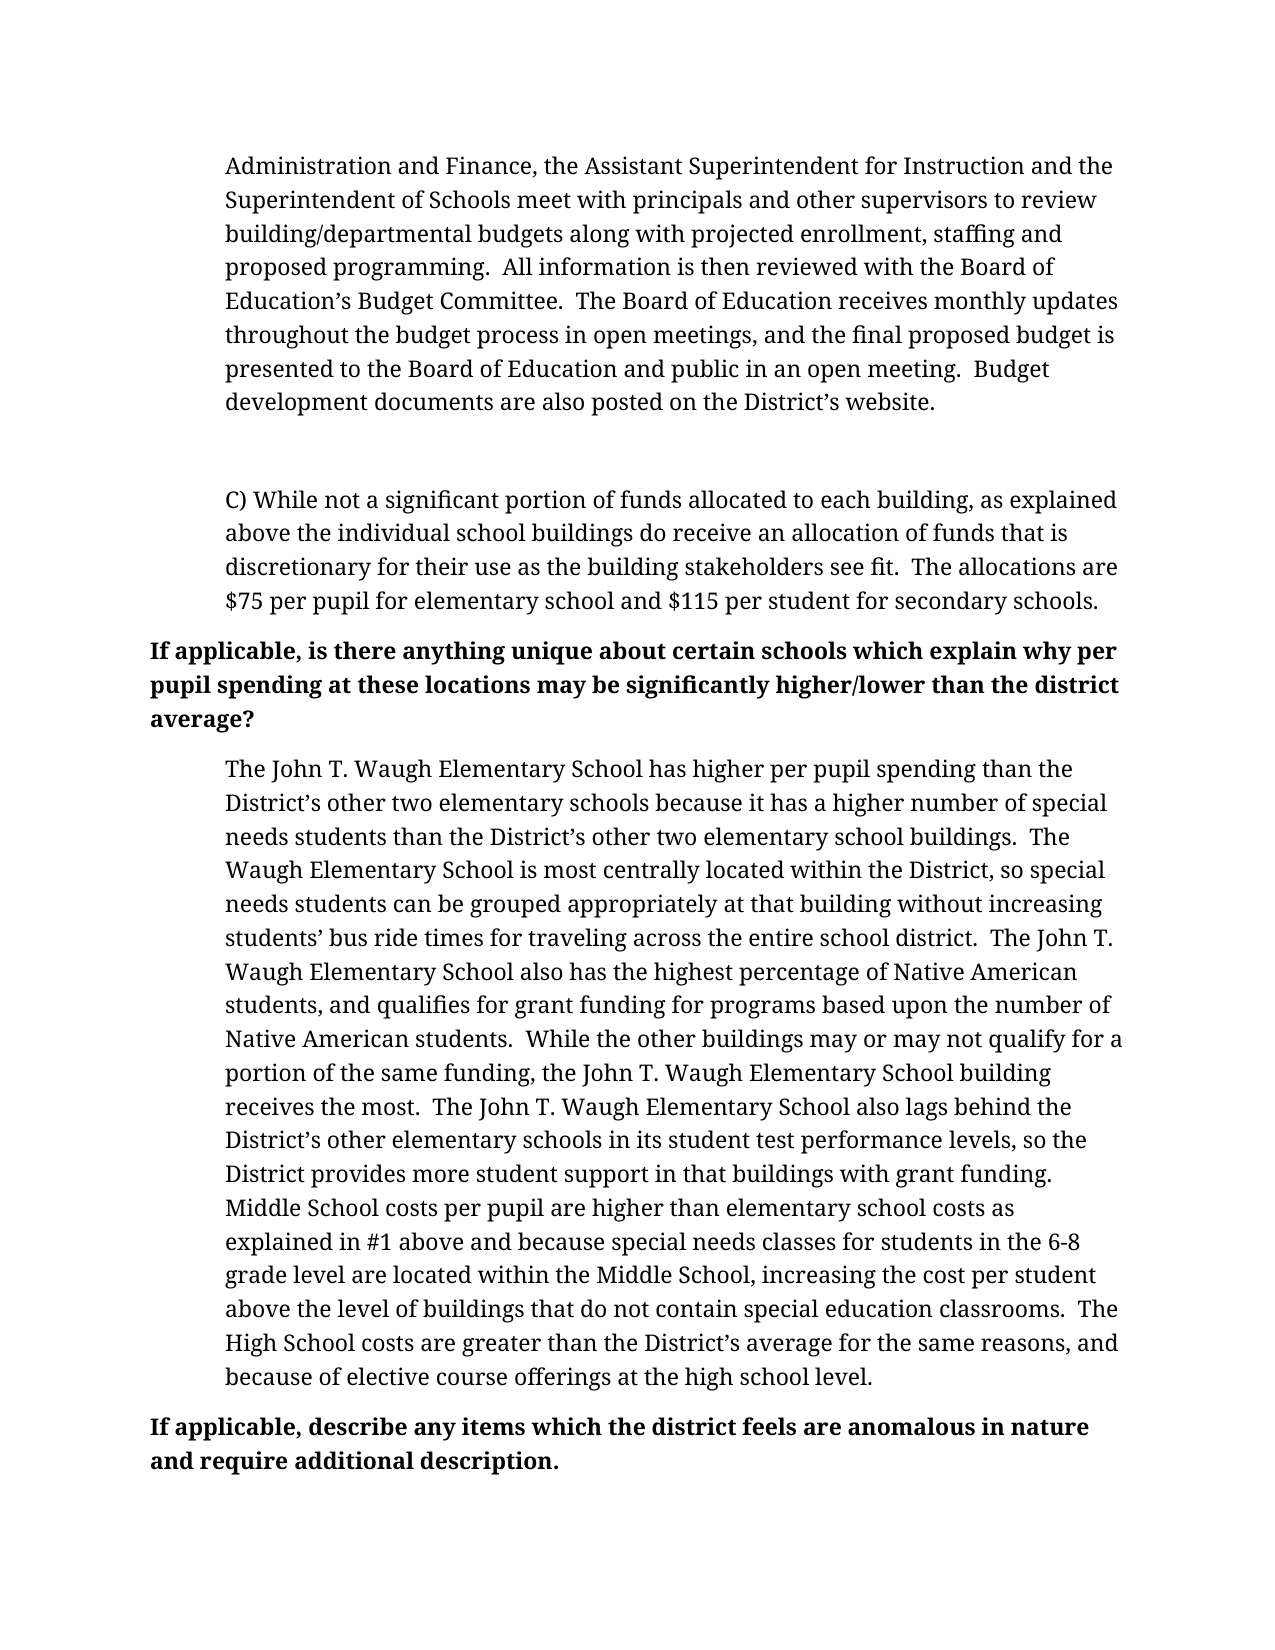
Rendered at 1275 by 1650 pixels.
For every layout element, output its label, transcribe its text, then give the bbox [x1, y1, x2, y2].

text C) While not a significant portion of funds allocated to each building, as explained above the individual school buildings do receive an allocation of funds that is discretionary for their use as the building stakeholders see fit. The allocations are $75 per pupil for elementary school and $115 per student for secondary schools. [225, 483, 1125, 616]
list If applicable, is there anything unique about certain schools which explain why per pupil spending at these locations may be significantly higher/lower than the district average? [150, 635, 1125, 734]
text The John T. Waugh Elementary School has higher per pupil spending than the District’s other two elementary schools because it has a higher number of special needs students than the District’s other two elementary school buildings. The Waugh Elementary School is most centrally located within the District, so special needs students can be grouped appropriately at that building without increasing students’ bus ride times for traveling across the entire school district. The John T. Waugh Elementary School also has the highest percentage of Native American students, and qualifies for grant funding for programs based upon the number of Native American students. While the other buildings may or may not qualify for a portion of the same funding, the John T. Waugh Elementary School building receives the most. The John T. Waugh Elementary School also lags behind the District’s other elementary schools in its student test performance levels, so the District provides more student support in that buildings with grant funding. Middle School costs per pupil are higher than elementary school costs as explained in #1 above and because special needs classes for students in the 6-8 grade level are located within the Middle School, increasing the cost per student above the level of buildings that do not contain special education classrooms. The High School costs are greater than the District’s average for the same reasons, and because of elective course offerings at the high school level. [225, 753, 1125, 1392]
list If applicable, describe any items which the district feels are anomalous in nature and require additional description. [150, 1411, 1125, 1476]
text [225, 150, 1125, 417]
